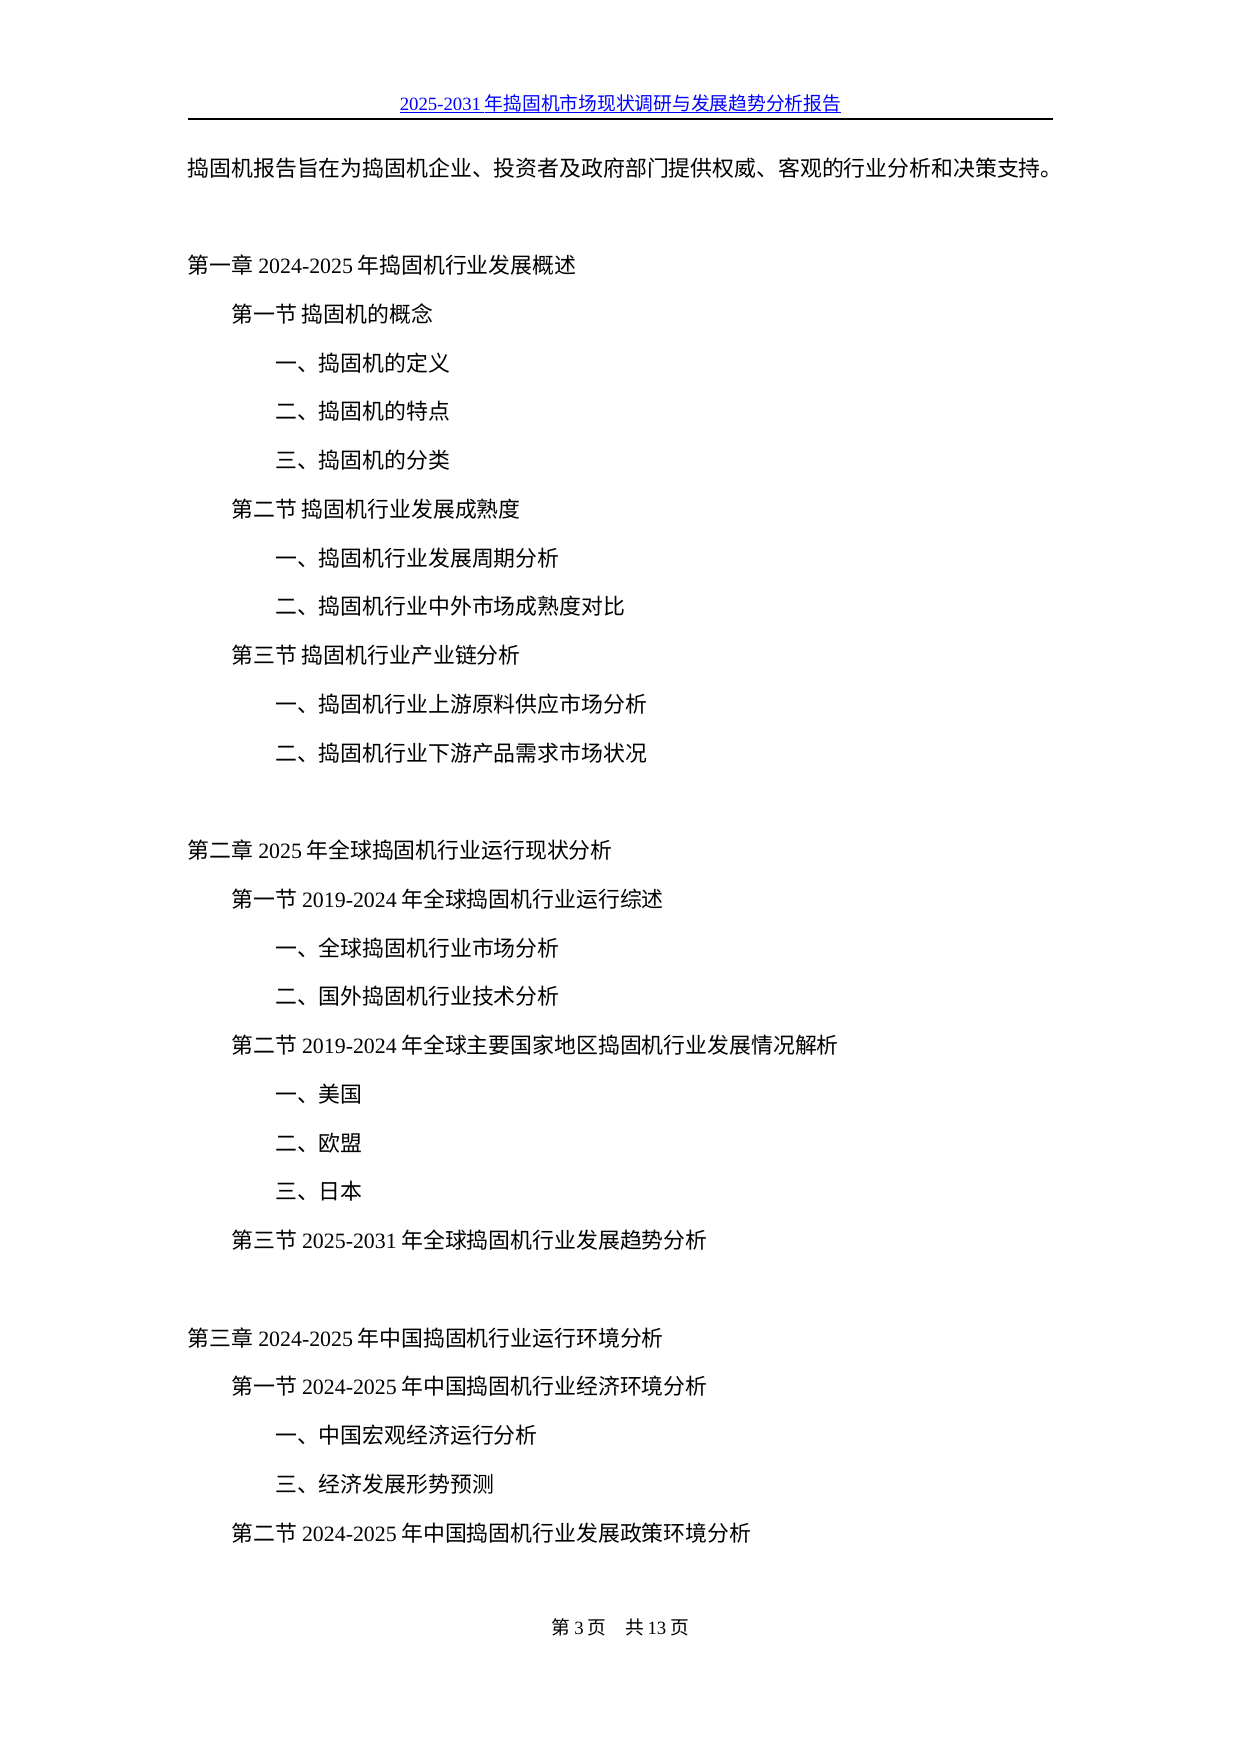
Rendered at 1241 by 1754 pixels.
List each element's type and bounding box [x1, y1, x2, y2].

text [187, 150, 1053, 1548]
